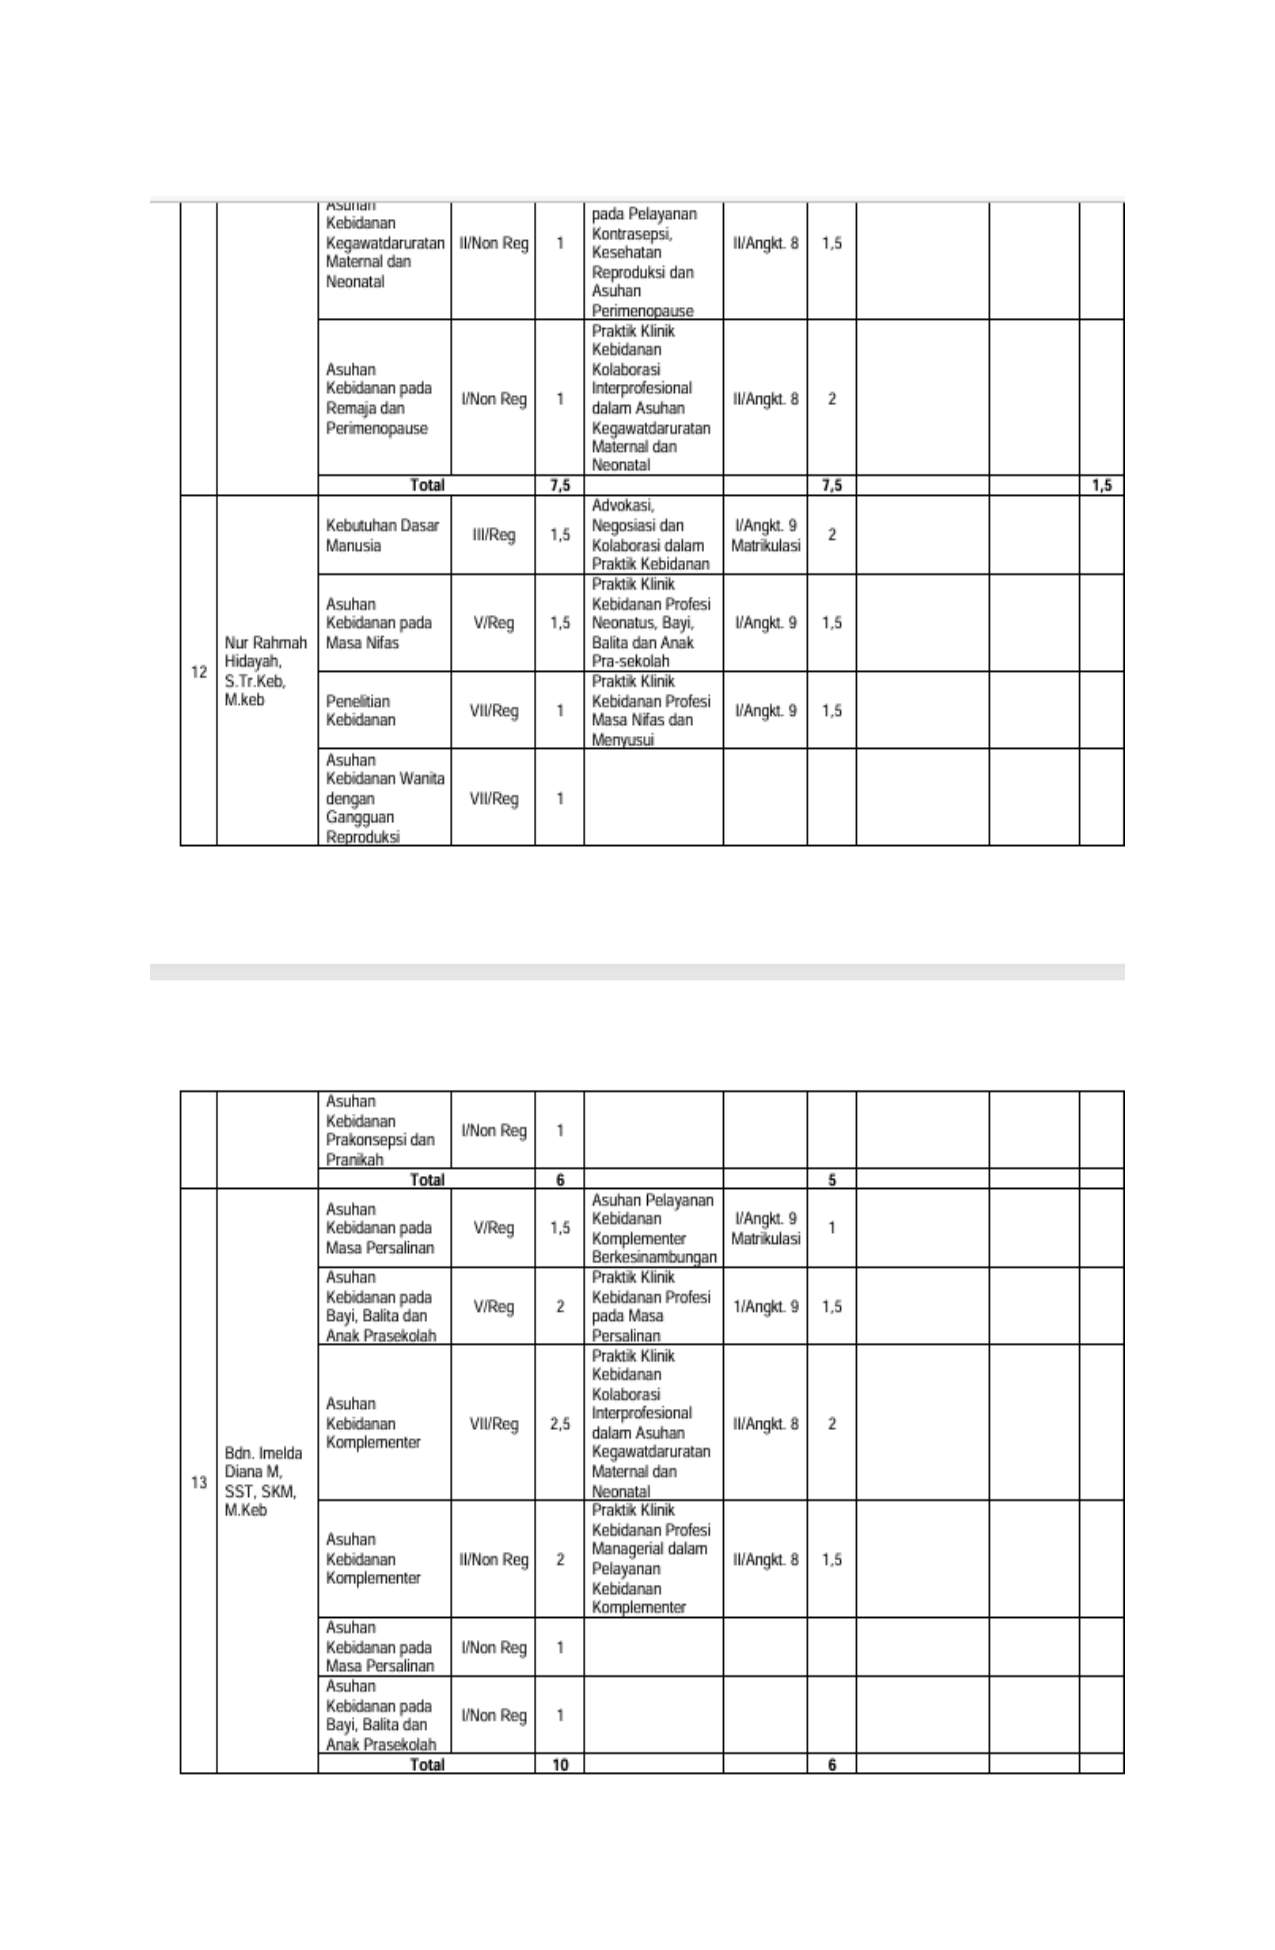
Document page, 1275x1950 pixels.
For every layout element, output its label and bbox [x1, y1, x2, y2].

picture [150, 196, 1125, 1782]
